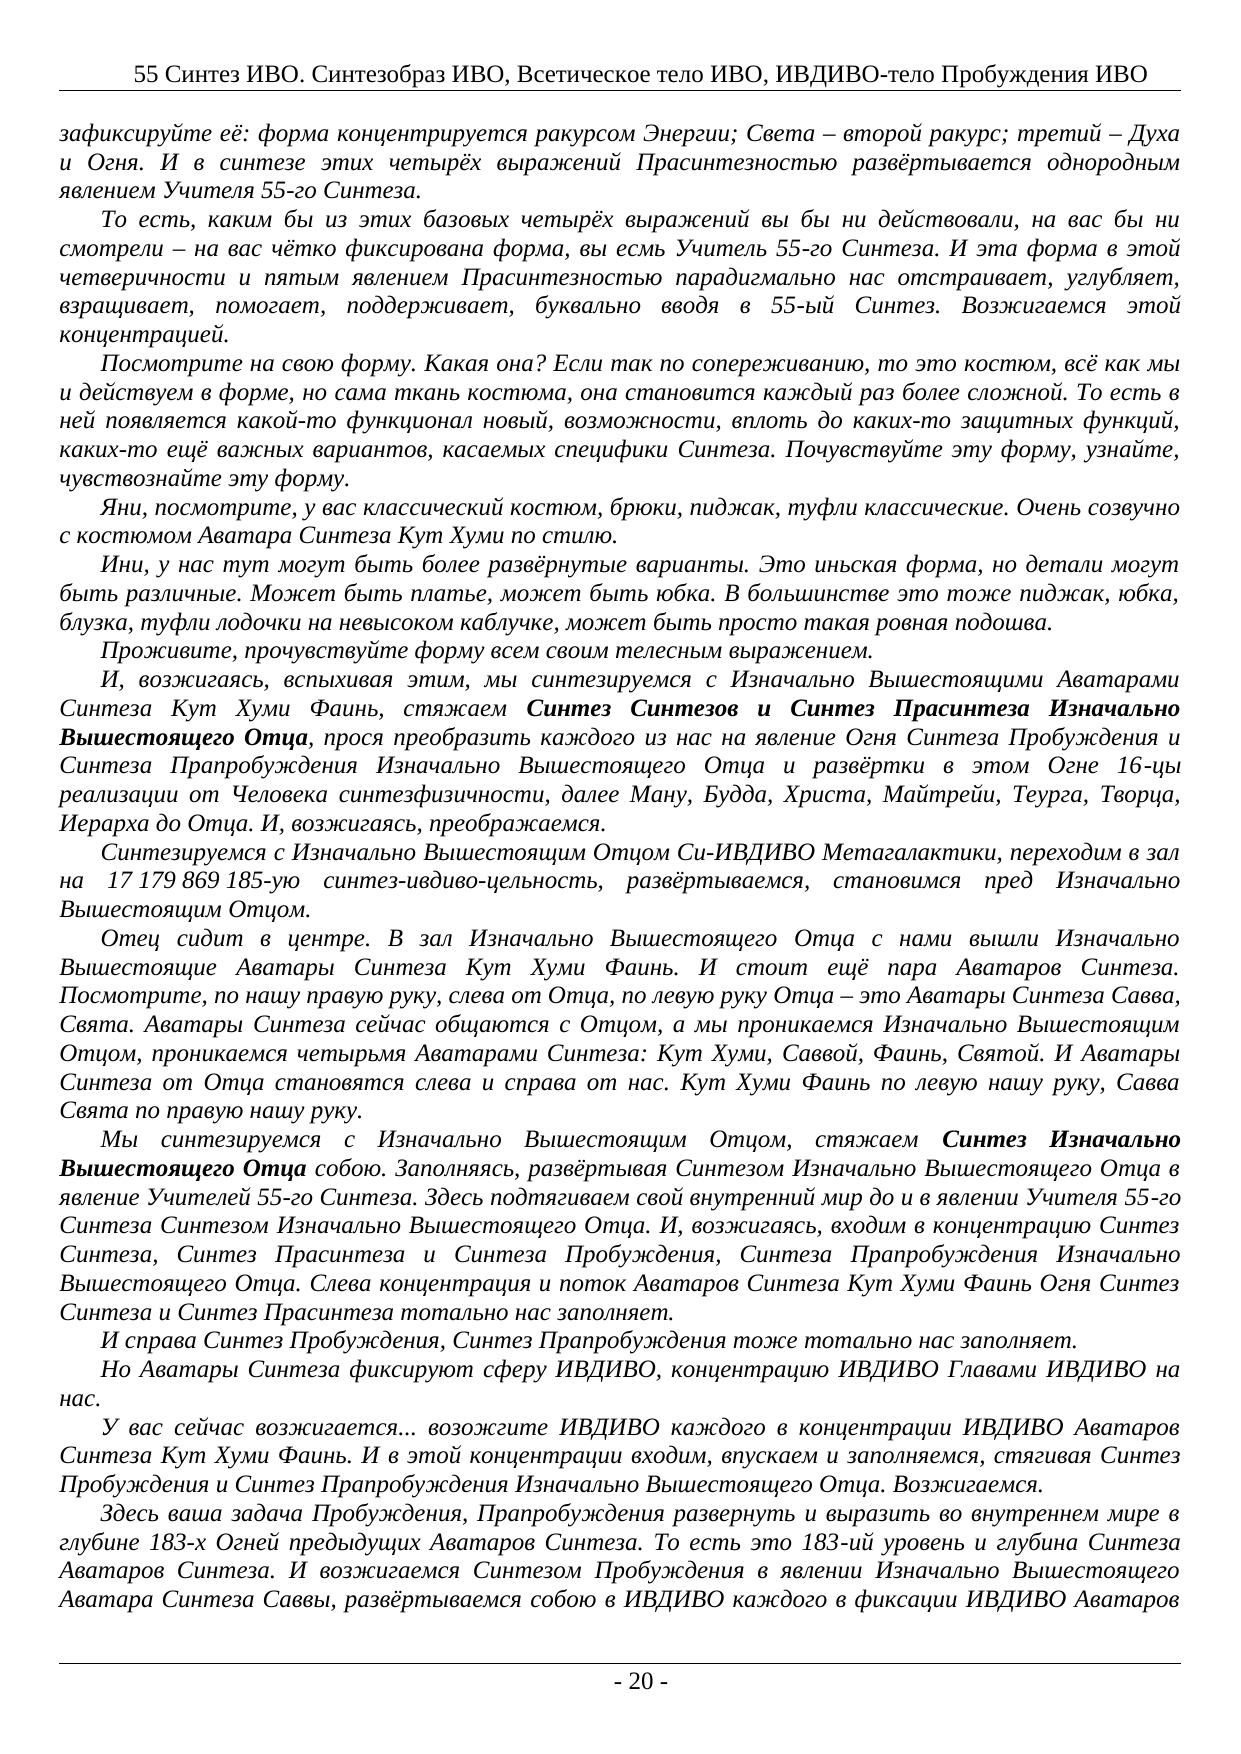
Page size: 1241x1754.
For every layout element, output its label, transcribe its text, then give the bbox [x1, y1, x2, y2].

text Посмотрите на свою форму. Какая она? Если так по сопереживанию, то это костюм, всё как мы и действуем в форме, но сама ткань костюма, она становится каждый раз более сложной. То есть в ней появляется какой-то функционал новый, возможности, вплоть до каких-то защитных функций, каких-то ещё важных вариантов, касаемых специфики Синтеза. Почувствуйте эту форму, узнайте, чувствознайте эту форму. [59, 348, 1181, 492]
text Отец сидит в центре. В зал Изначально Вышестоящего Отца с нами вышли Изначально Вышестоящие Аватары Синтеза Кут Хуми Фаинь. И стоит ещё пара Аватаров Синтеза. Посмотрите, по нашу правую руку, слева от Отца, по левую руку Отца – это Аватары Синтеза Савва, Свята. Аватары Синтеза сейчас общаются с Отцом, а мы проникаемся Изначально Вышестоящим Отцом, проникаемся четырьмя Аватарами Синтеза: Кут Хуми, Саввой, Фаинь, Святой. И Аватары Синтеза от Отца становятся слева и справа от нас. Кут Хуми Фаинь по левую нашу руку, Савва Свята по правую нашу руку. [59, 923, 1181, 1124]
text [59, 118, 1181, 204]
text И, возжигаясь, вспыхивая этим, мы синтезируемся с Изначально Вышестоящими Аватарами Синтеза Кут Хуми Фаинь, стяжаем Синтез Синтезов и Синтез Прасинтеза Изначально Вышестоящего Отца, прося преобразить каждого из нас на явление Огня Синтеза Пробуждения и Синтеза Прапробуждения Изначально Вышестоящего Отца и развёртки в этом Огне 16-цы реализации от Человека синтезфизичности, далее Ману, Будда, Христа, Майтрейи, Теурга, Творца, Иерарха до Отца. И, возжигаясь, преображаемся. [59, 664, 1181, 837]
text Мы синтезируемся с Изначально Вышестоящим Отцом, стяжаем Синтез Изначально Вышестоящего Отца собою. Заполняясь, развёртывая Синтезом Изначально Вышестоящего Отца в явление Учителей 55-го Синтеза. Здесь подтягиваем свой внутренний мир до и в явлении Учителя 55-го Синтеза Синтезом Изначально Вышестоящего Отца. И, возжигаясь, входим в концентрацию Синтез Синтеза, Синтез Прасинтеза и Синтеза Пробуждения, Синтеза Прапробуждения Изначально Вышестоящего Отца. Слева концентрация и поток Аватаров Синтеза Кут Хуми Фаинь Огня Синтез Синтеза и Синтез Прасинтеза тотально нас заполняет. [59, 1124, 1181, 1326]
text У вас сейчас возжигается... возожгите ИВДИВО каждого в концентрации ИВДИВО Аватаров Синтеза Кут Хуми Фаинь. И в этой концентрации входим, впускаем и заполняемся, стягивая Синтез Пробуждения и Синтез Прапробуждения Изначально Вышестоящего Отца. Возжигаемся. [59, 1412, 1181, 1498]
text Проживите, прочувствуйте форму всем своим телесным выражением. [59, 636, 1181, 664]
text Синтезируемся с Изначально Вышестоящим Отцом Си-ИВДИВО Метагалактики, переходим в зал на 17 179 869 185-ую синтез-ивдиво-цельность, развёртываемся, становимся пред Изначально Вышестоящим Отцом. [59, 837, 1181, 923]
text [59, 1498, 1181, 1613]
text То есть, каким бы из этих базовых четырёх выражений вы бы ни действовали, на вас бы ни смотрели – на вас чётко фиксирована форма, вы есмь Учитель 55-го Синтеза. И эта форма в этой четверичности и пятым явлением Прасинтезностью парадигмально нас отстраивает, углубляет, взращивает, помогает, поддерживает, буквально вводя в 55-ый Синтез. Возжигаемся этой концентрацией. [59, 204, 1181, 348]
text И справа Синтез Пробуждения, Синтез Прапробуждения тоже тотально нас заполняет. [59, 1326, 1181, 1354]
text Ини, у нас тут могут быть более развёрнутые варианты. Это иньская форма, но детали могут быть различные. Может быть платье, может быть юбка. В большинстве это тоже пиджак, юбка, блузка, туфли лодочки на невысоком каблучке, может быть просто такая ровная подошва. [59, 549, 1181, 636]
text Но Аватары Синтеза фиксируют сферу ИВДИВО, концентрацию ИВДИВО Главами ИВДИВО на нас. [59, 1354, 1181, 1412]
text Яни, посмотрите, у вас классический костюм, брюки, пиджак, туфли классические. Очень созвучно с костюмом Аватара Синтеза Кут Хуми по стилю. [59, 492, 1181, 549]
